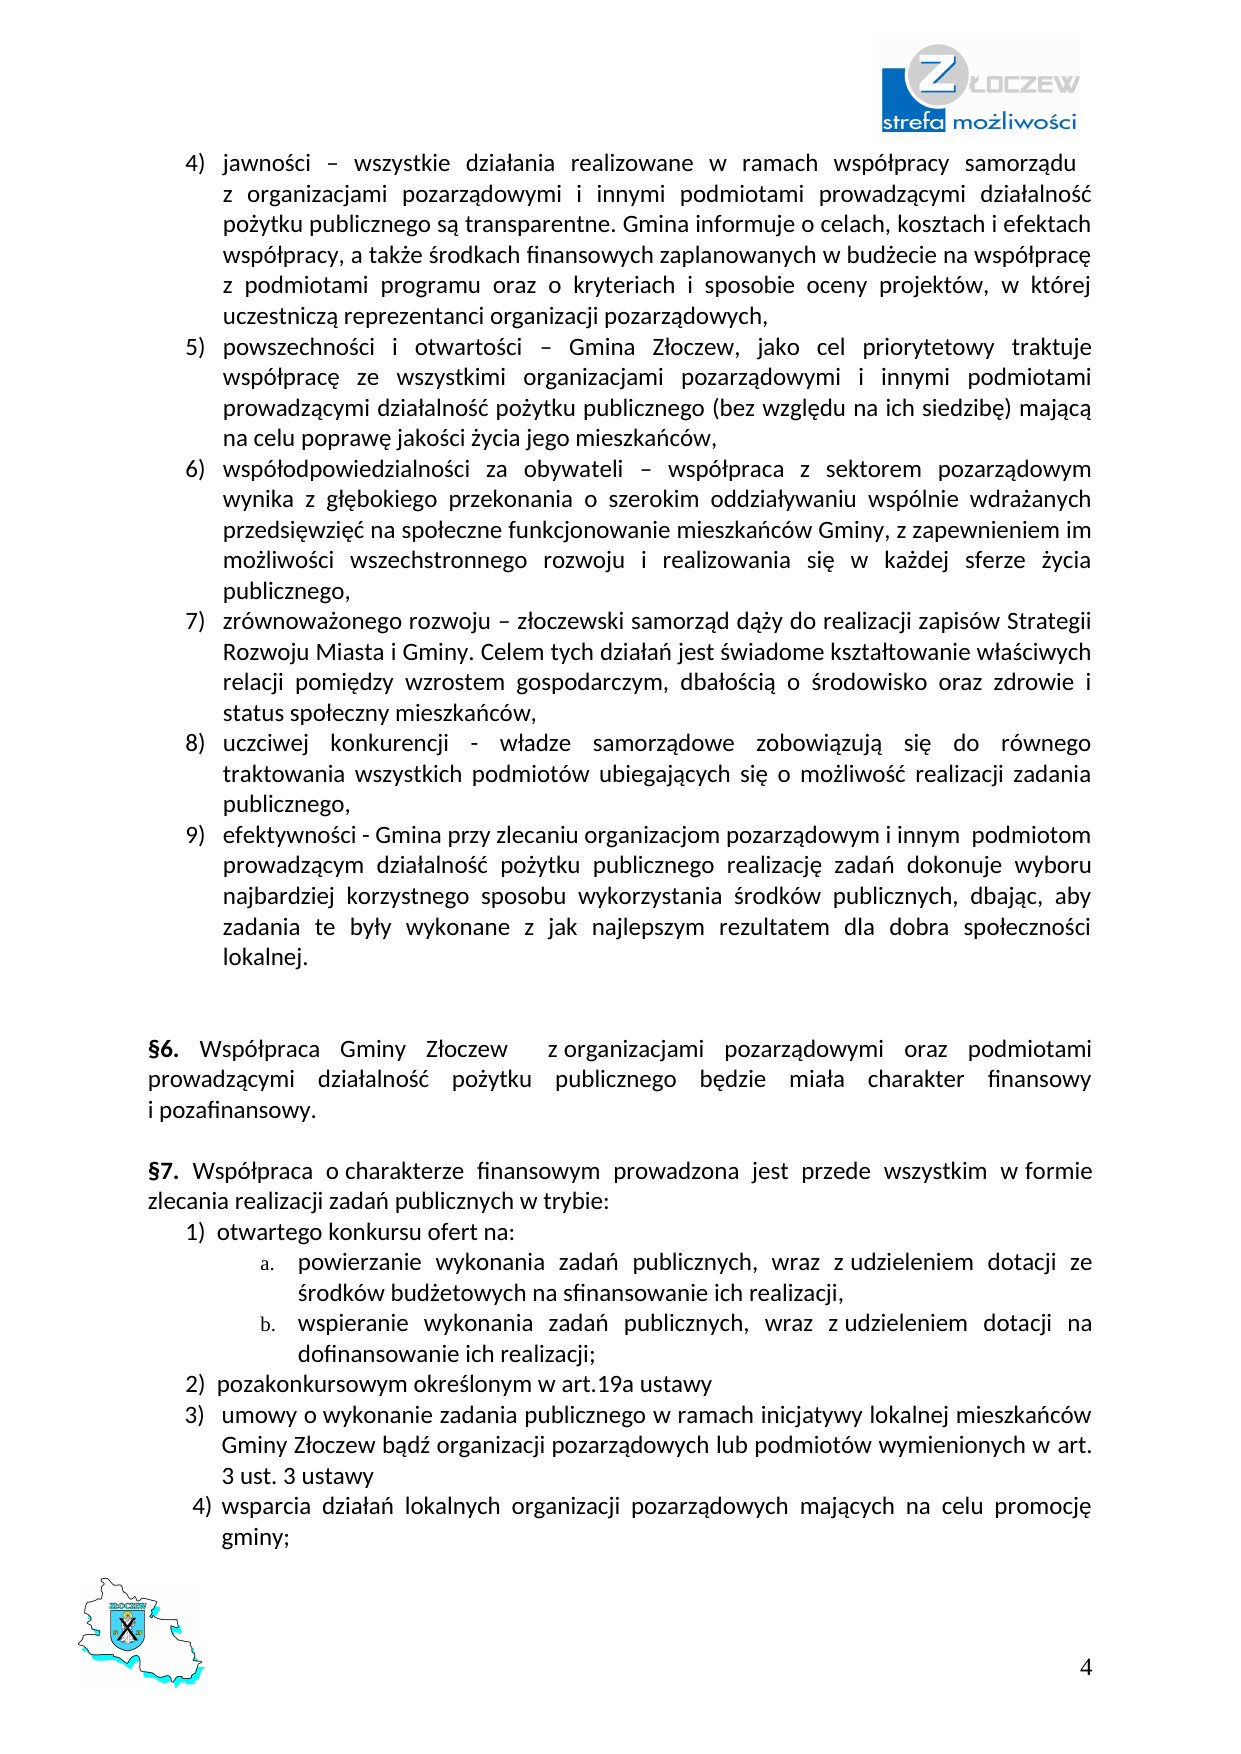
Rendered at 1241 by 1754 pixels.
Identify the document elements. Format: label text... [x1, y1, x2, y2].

list umowy o wykonanie zadania publicznego w ramach inicjatywy lokalnej mieszkańców Gminy Złoczew bądź organizacji pozarządowych lub podmiotów wymienionych w art. 3 ust. 3 ustawy [184, 1399, 1093, 1491]
text 1) otwartego konkursu ofert na: [185, 1216, 1093, 1246]
list powierzanie wykonania zadań publicznych, wraz z udzieleniem dotacji ze środków budżetowych na sfinansowanie ich realizacji, [260, 1246, 1093, 1307]
text §6. Współpraca Gminy Złoczew z organizacjami pozarządowymi oraz podmiotami prowadzącymi działalność pożytku publicznego będzie miała charakter finansowy i pozafinansowy. [148, 1033, 1093, 1124]
list uczciwej konkurencji - władze samorządowe zobowiązują się do równego traktowania wszystkich podmiotów ubiegających się o możliwość realizacji zadania publicznego, [185, 727, 1093, 819]
picture [78, 1578, 205, 1688]
list wsparcia działań lokalnych organizacji pozarządowych mających na celu promocję gminy; [192, 1491, 1093, 1552]
list zrównoważonego rozwoju – złoczewski samorząd dąży do realizacji zapisów Strategii Rozwoju Miasta i Gminy. Celem tych działań jest świadome kształtowanie właściwych relacji pomiędzy wzrostem gospodarczym, dbałością o środowisko oraz zdrowie i status społeczny mieszkańców, [185, 605, 1093, 727]
list efektywności - Gmina przy zlecaniu organizacjom pozarządowym i innym podmiotom prowadzącym działalność pożytku publicznego realizację zadań dokonuje wyboru najbardziej korzystnego sposobu wykorzystania środków publicznych, dbając, aby zadania te były wykonane z jak najlepszym rezultatem dla dobra społeczności lokalnej. [185, 819, 1093, 972]
text §7. Współpraca o charakterze finansowym prowadzona jest przede wszystkim w formie zlecania realizacji zadań publicznych w trybie: [148, 1155, 1093, 1216]
list powszechności i otwartości – Gmina Złoczew, jako cel priorytetowy traktuje współpracę ze wszystkimi organizacjami pozarządowymi i innymi podmiotami prowadzącymi działalność pożytku publicznego (bez względu na ich siedzibę) mającą na celu poprawę jakości życia jego mieszkańców, [185, 331, 1093, 453]
text 2) pozakonkursowym określonym w art.19a ustawy [185, 1368, 1093, 1399]
list wspieranie wykonania zadań publicznych, wraz z udzieleniem dotacji na dofinansowanie ich realizacji; [260, 1307, 1093, 1368]
list jawności – wszystkie działania realizowane w ramach współpracy samorządu z organizacjami pozarządowymi i innymi podmiotami prowadzącymi działalność pożytku publicznego są transparentne. Gmina informuje o celach, kosztach i efektach współpracy, a także środkach finansowych zaplanowanych w budżecie na współpracę z podmiotami programu oraz o kryteriach i sposobie oceny projektów, w której uczestniczą reprezentanci organizacji pozarządowych, [185, 148, 1093, 331]
list współodpowiedzialności za obywateli – współpraca z sektorem pozarządowym wynika z głębokiego przekonania o szerokim oddziaływaniu wspólnie wdrażanych przedsięwzięć na społeczne funkcjonowanie mieszkańców Gminy, z zapewnieniem im możliwości wszechstronnego rozwoju i realizowania się w każdej sferze życia publicznego, [185, 453, 1093, 605]
picture [875, 37, 1080, 140]
